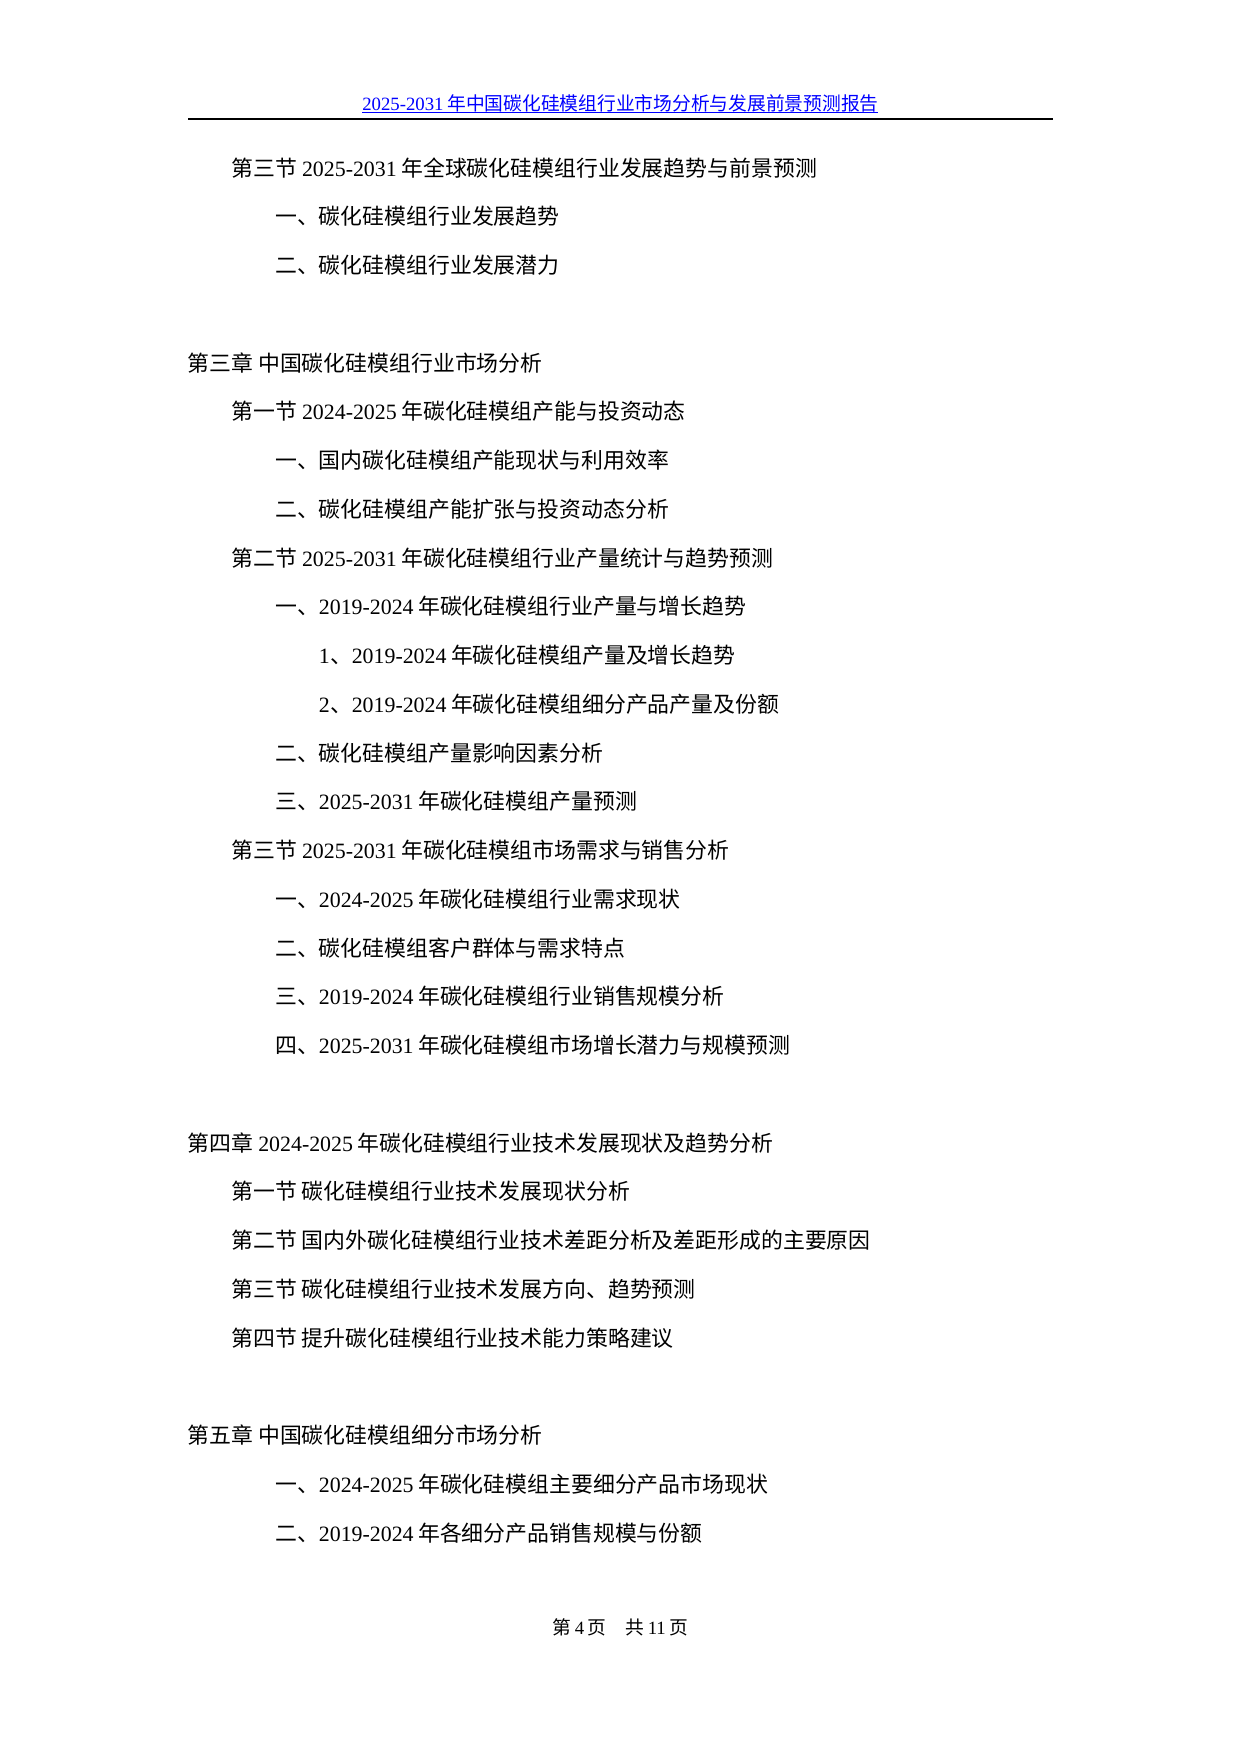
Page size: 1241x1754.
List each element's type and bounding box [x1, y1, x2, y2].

text [187, 150, 1053, 1548]
